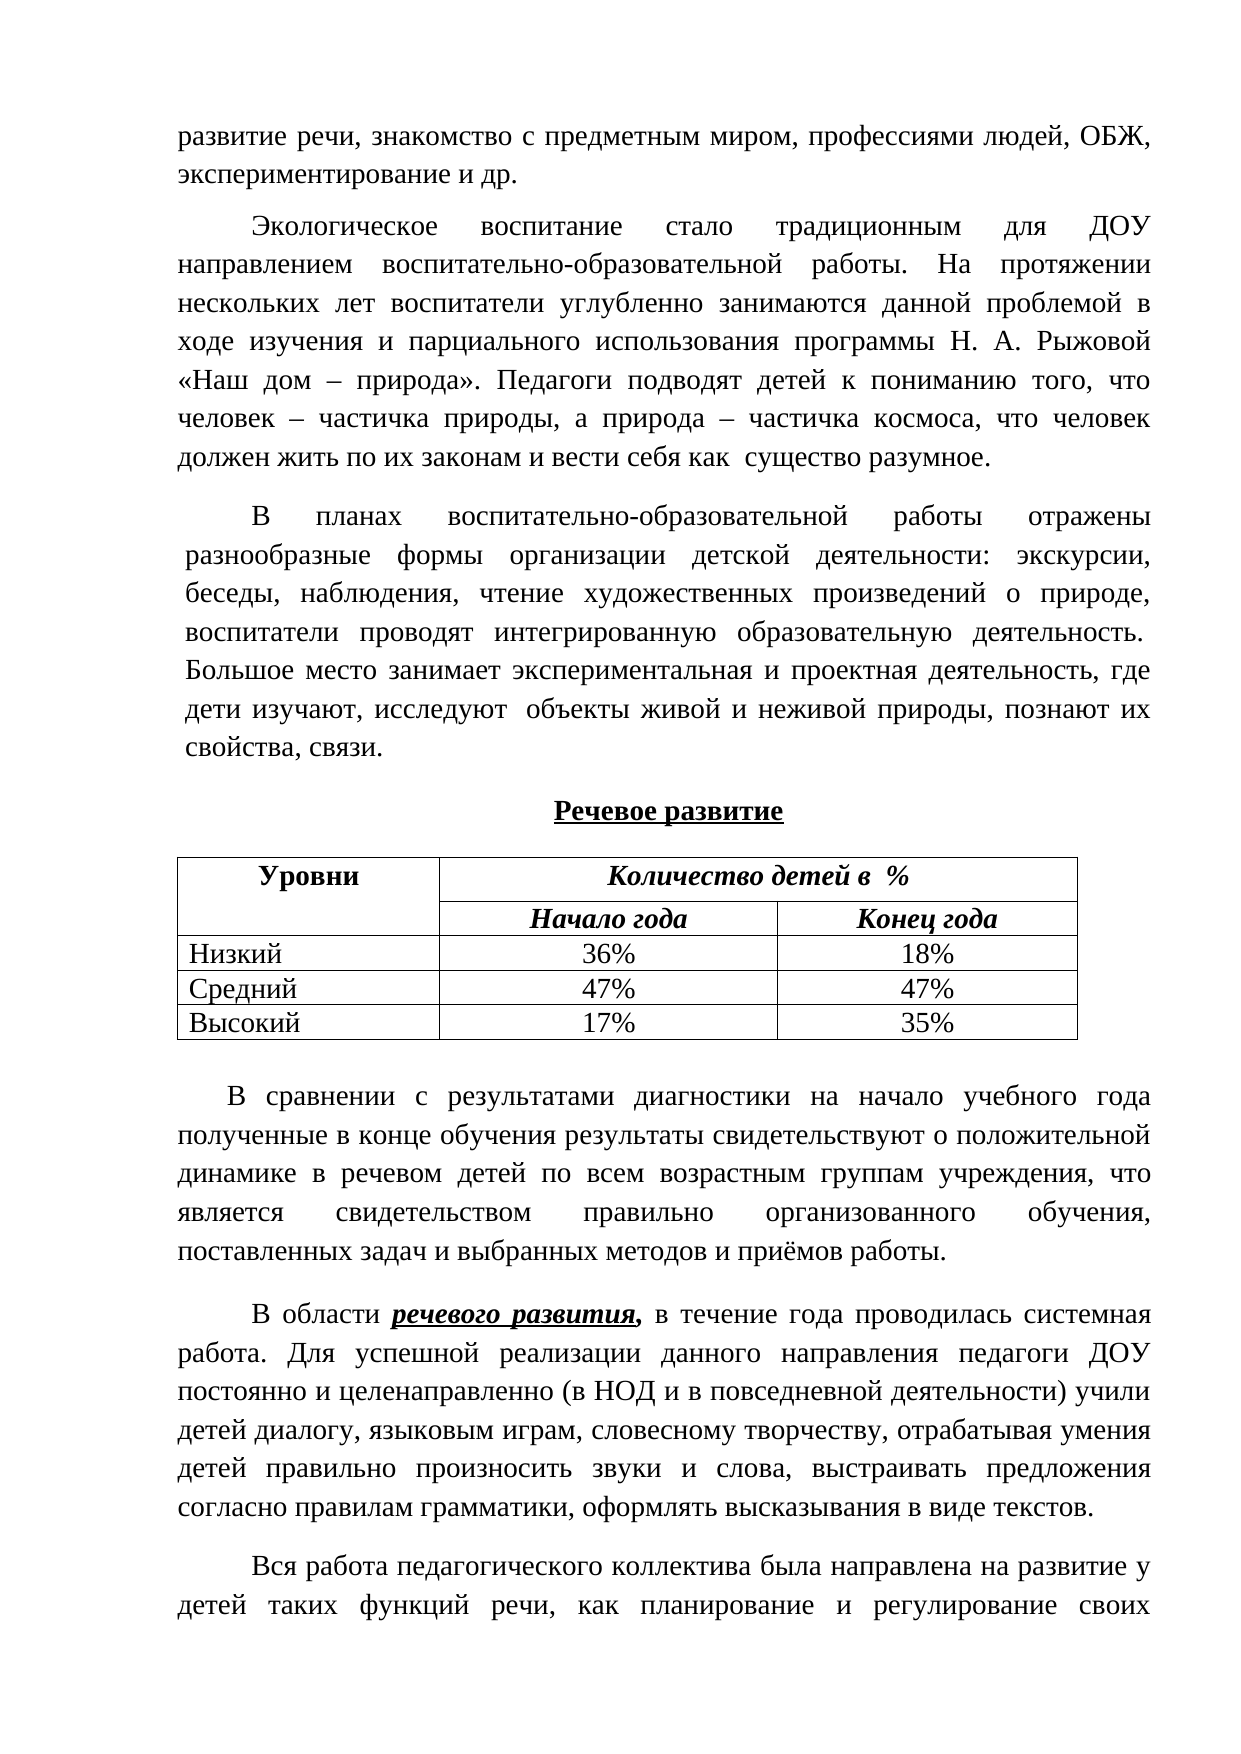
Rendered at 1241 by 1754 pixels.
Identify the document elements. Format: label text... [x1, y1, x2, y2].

table_cell 36% [440, 936, 777, 970]
table_cell 47% [440, 971, 777, 1004]
text В области речевого развития, в течение года проводилась системная работа. Для успешной реализации данного направления педагоги ДОУ постоянно и целенаправленно (в НОД и в повседневной деятельности) учили детей диалогу, языковым играм, словесному творчеству, отрабатывая умения детей правильно произносить звуки и слова, выстраивать предложения согласно правилам грамматики, оформлять высказывания в виде текстов. [177, 1296, 1152, 1522]
table_cell Средний [178, 971, 439, 1004]
table_cell 18% [778, 936, 1077, 970]
text Речевое развитие [185, 793, 1152, 827]
table_cell Низкий [178, 936, 439, 970]
text В сравнении с результатами диагностики на начало учебного года полученные в конце обучения результаты свидетельствуют о положительной динамике в речевом детей по всем возрастным группам учреждения, что является свидетельством правильно организованного обучения, поставленных задач и выбранных методов и приёмов работы. [177, 1078, 1152, 1266]
table_cell 17% [440, 1005, 777, 1039]
table_header Уровни [178, 858, 439, 935]
text В планах воспитательно-образовательной работы отражены разнообразные формы организации детской деятельности: экскурсии, беседы, наблюдения, чтение художественных произведений о природе, воспитатели проводят интегрированную образовательную деятельность. Большое место занимает экспериментальная и проектная деятельность, где дети изучают, исследуют объекты живой и неживой природы, познают их свойства, связи. [185, 498, 1152, 763]
table_header Количество детей в % [440, 858, 1077, 901]
table_cell Конец года [778, 902, 1077, 935]
table_cell 35% [778, 1005, 1077, 1039]
table_cell Начало года [440, 902, 777, 935]
table_cell Высокий [178, 1005, 439, 1039]
table_cell 47% [778, 971, 1077, 1004]
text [177, 118, 1152, 190]
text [177, 1548, 1152, 1620]
text Экологическое воспитание стало традиционным для ДОУ направлением воспитательно-образовательной работы. На протяжении нескольких лет воспитатели углубленно занимаются данной проблемой в ходе изучения и парциального использования программы Н. А. Рыжовой «Наш дом – природа». Педагоги подводят детей к пониманию того, что человек – частичка природы, а природа – частичка космоса, что человек должен жить по их законам и вести себя как существо разумное. [177, 208, 1152, 472]
